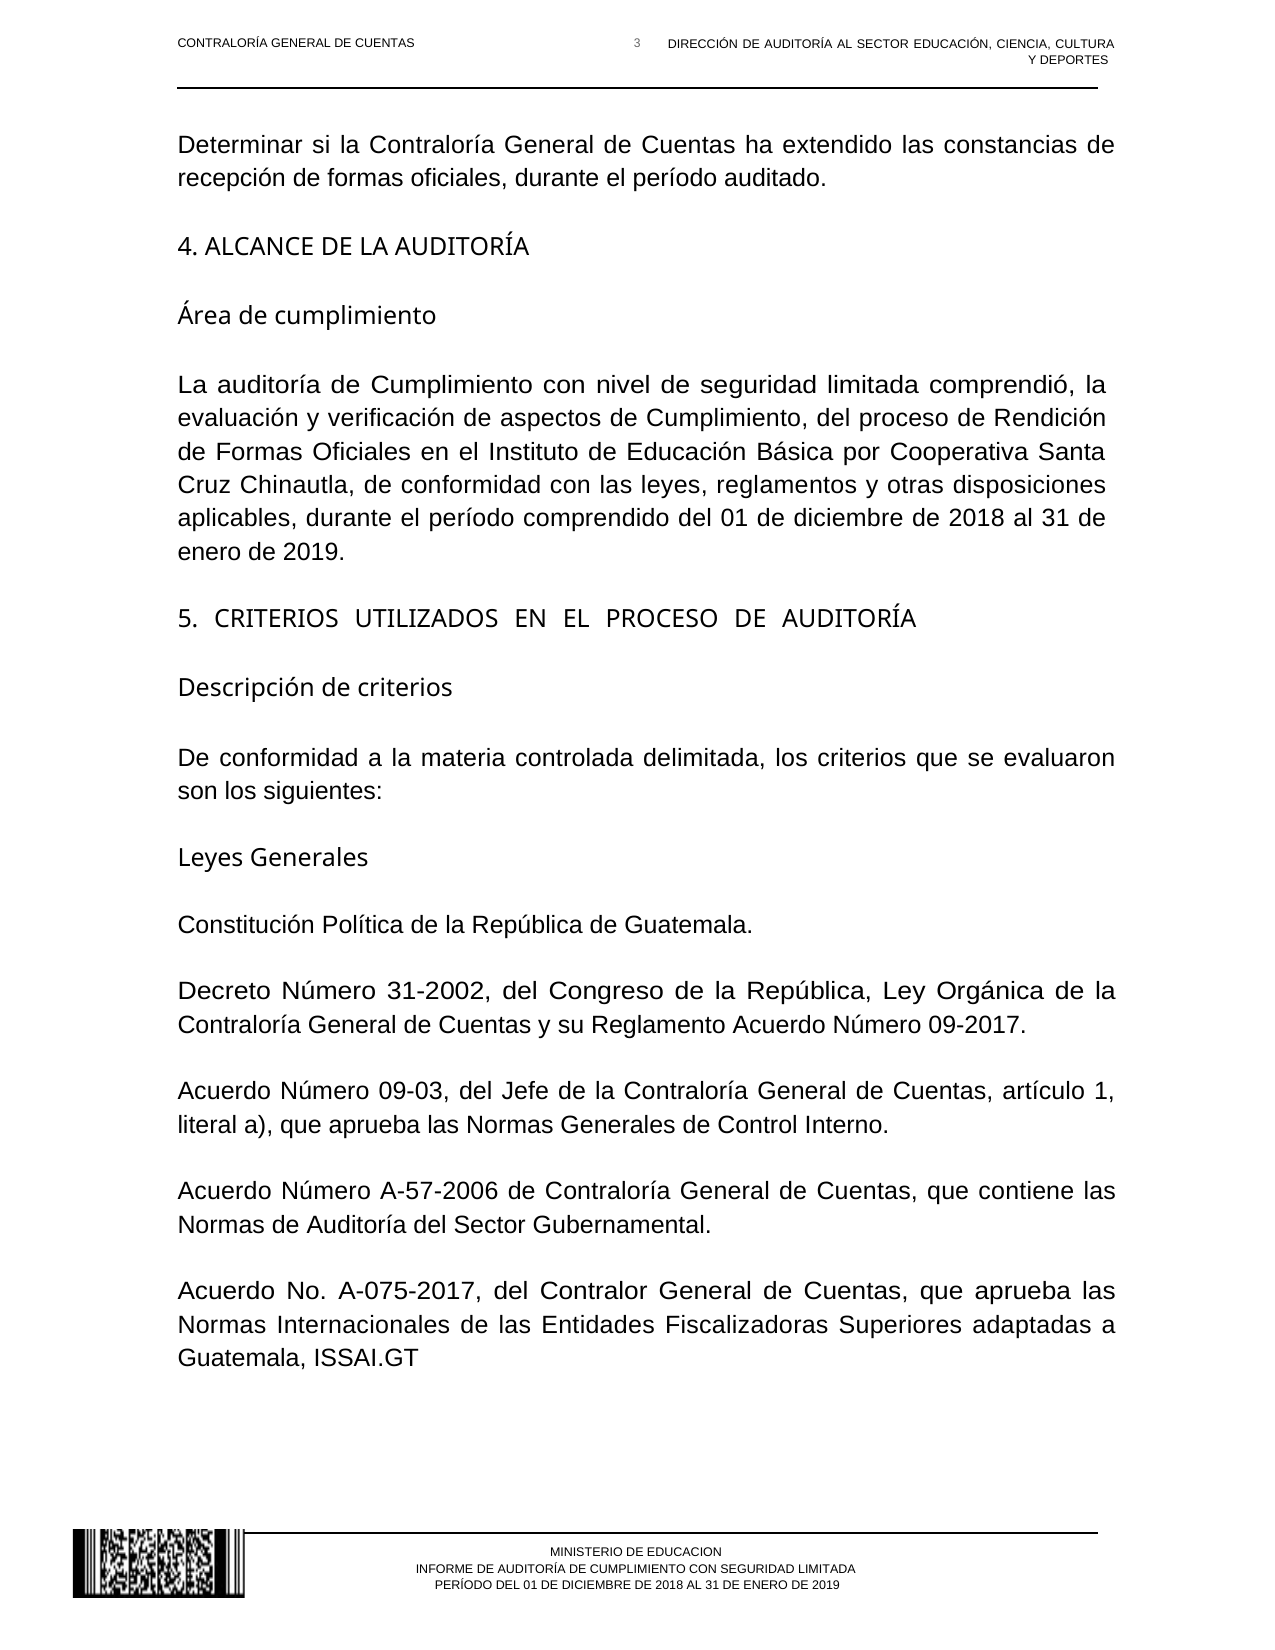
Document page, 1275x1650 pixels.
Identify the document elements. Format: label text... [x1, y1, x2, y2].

text Acuerdo No. A-075-2017, del Contralor General de Cuentas, que aprueba las Normas Internacionales de las Entidades Fiscalizadoras Superiores adaptadas a Guatemala, ISSAI.GT [177, 1273, 1117, 1373]
text CONTRALORÍA GENERAL DE CUENTAS 3 [177, 36, 655, 50]
text La auditoría de Cumplimiento con nivel de seguridad limitada comprendió, la evaluación y verificación de aspectos de Cumplimiento, del proceso de Rendición de Formas Oficiales en el Instituto de Educación Básica por Cooperativa Santa Cruz Chinautla, de conformidad con las leyes, reglamentos y otras disposiciones aplicables, durante el período comprendido del 01 de diciembre de 2018 al 31 de enero de 2019. [177, 367, 1117, 567]
text Determinar si la Contraloría General de Cuentas ha extendido las constancias de recepción de formas oficiales, durante el período auditado. [177, 127, 1117, 193]
text 5. CRITERIOS UTILIZADOS EN EL PROCESO DE AUDITORÍA Descripción de criterios [177, 573, 917, 710]
text Decreto Número 31-2002, del Congreso de la República, Ley Orgánica de la Contraloría General de Cuentas y su Reglamento Acuerdo Número 09-2017. [177, 973, 1117, 1040]
picture [72, 1529, 245, 1598]
text Acuerdo Número 09-03, del Jefe de la Contraloría General de Cuentas, artículo 1, literal a), que aprueba las Normas Generales de Control Interno. [177, 1073, 1117, 1140]
text INFORME DE AUDITORÍA DE CUMPLIMIENTO CON SEGURIDAD LIMITADA PERÍODO DEL 01 DE DICIEMBRE DE 2018 AL 31 DE ENERO DE 2019 [416, 1560, 865, 1593]
text Constitución Política de la República de Guatemala. [177, 910, 1275, 939]
text Área de cumplimiento [177, 302, 1275, 330]
text Leyes Generales [177, 843, 1275, 872]
text MINISTERIO DE EDUCACION [550, 1545, 1275, 1559]
text Acuerdo Número A-57-2006 de Contraloría General de Cuentas, que contiene las Normas de Auditoría del Sector Gubernamental. [177, 1173, 1117, 1240]
text DIRECCIÓN DE AUDITORÍA AL SECTOR EDUCACIÓN, CIENCIA, CULTURA Y DEPORTES [668, 36, 1119, 67]
text De conformidad a la materia controlada delimitada, los criterios que se evaluaron son los siguientes: [177, 739, 1117, 806]
text 4. ALCANCE DE LA AUDITORÍA [177, 233, 1275, 262]
